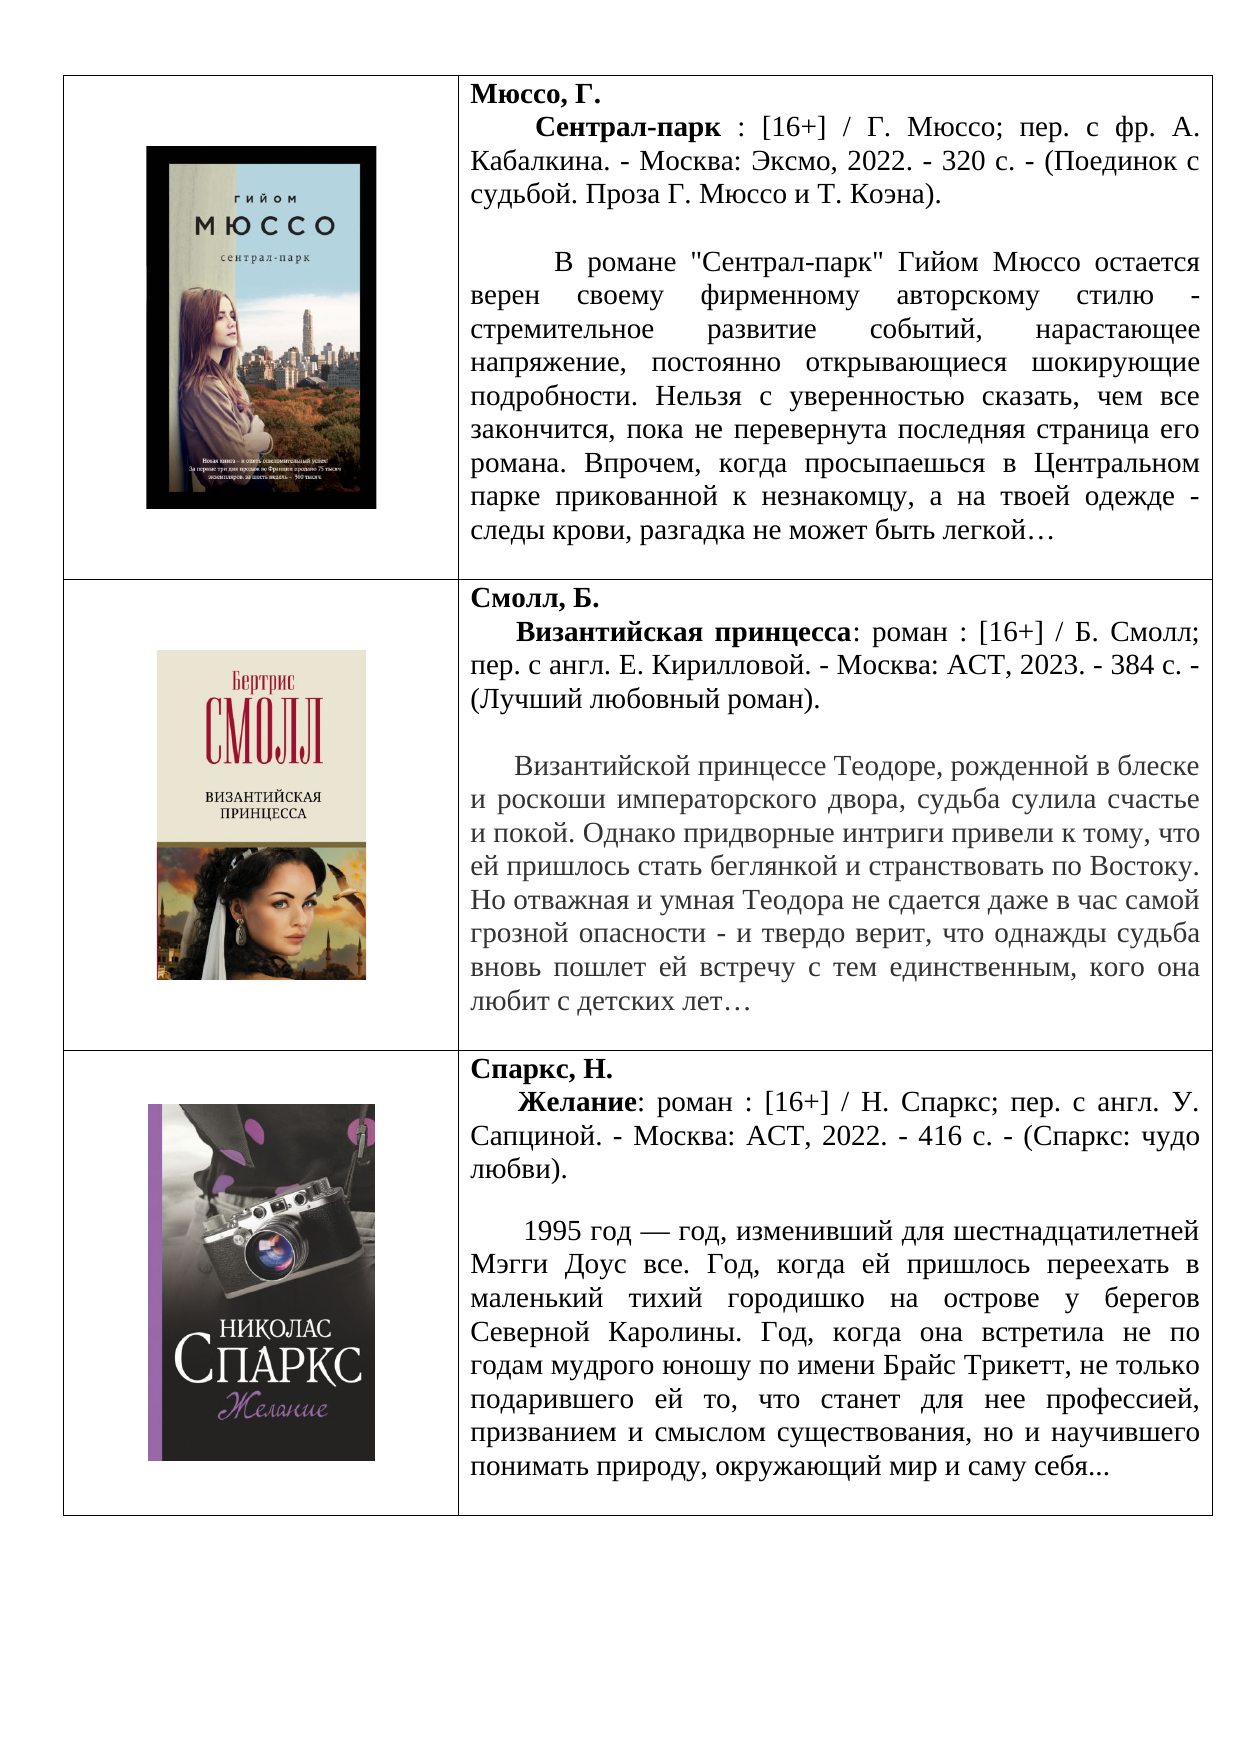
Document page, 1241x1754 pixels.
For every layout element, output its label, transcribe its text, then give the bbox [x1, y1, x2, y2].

table_cell Мюссо, Г. Сентрал-парк : [16+] / Г. Мюссо; пер. c фр. А. Кабалкина. - Москва: Эксмо, 2022. - 320 с. - (Поединок с судьбой. Проза Г. Мюссо и Т. Коэна). В романе "Сентрал-парк" Гийом Мюссо остается верен своему фирменному авторскому стилю - стремительное развитие событий, нарастающее напряжение, постоянно открывающиеся шокирующие подробности. Нельзя с уверенностью сказать, чем все закончится, пока не перевернута последняя страница его романа. Впрочем, когда просыпаешься в Центральном парке прикованной к незнакомцу, а на твоей одежде - следы крови, разгадка не может быть легкой… [459, 76, 1212, 579]
table_cell [64, 76, 458, 579]
picture [156, 650, 367, 980]
picture [146, 146, 377, 509]
table_cell Спаркс, Н. Желание: роман : [16+] / Н. Спаркс; пер. c англ. У. Сапциной. - Москва: АСТ, 2022. - 416 с. - (Спаркс: чудо любви). 1995 год — год, изменивший для шестнадцатилетней Мэгги Доус все. Год, когда ей пришлось переехать в маленький тихий городишко на острове у берегов Северной Каролины. Год, когда она встретила не по годам мудрого юношу по имени Брайс Трикетт, не только подарившего ей то, что станет для нее профессией, призванием и смыслом существования, но и научившего понимать природу, окружающий мир и саму себя... [459, 1051, 1212, 1515]
table_cell Смолл, Б. Византийская принцесса: роман : [16+] / Б. Смолл; пер. c англ. Е. Кирилловой. - Москва: АСТ, 2023. - 384 с. - (Лучший любовный роман). Византийской принцессе Теодоре, рожденной в блеске и роскоши императорского двора, судьба сулила счастье и покой. Однако придворные интриги привели к тому, что ей пришлось стать беглянкой и странствовать по Востоку. Но отважная и умная Теодора не сдается даже в час самой грозной опасности - и твердо верит, что однажды судьба вновь пошлет ей встречу с тем единственным, кого она любит с детских лет… [459, 580, 1212, 1050]
table_cell [64, 580, 458, 1050]
table_cell [64, 1051, 458, 1515]
picture [148, 1104, 375, 1461]
